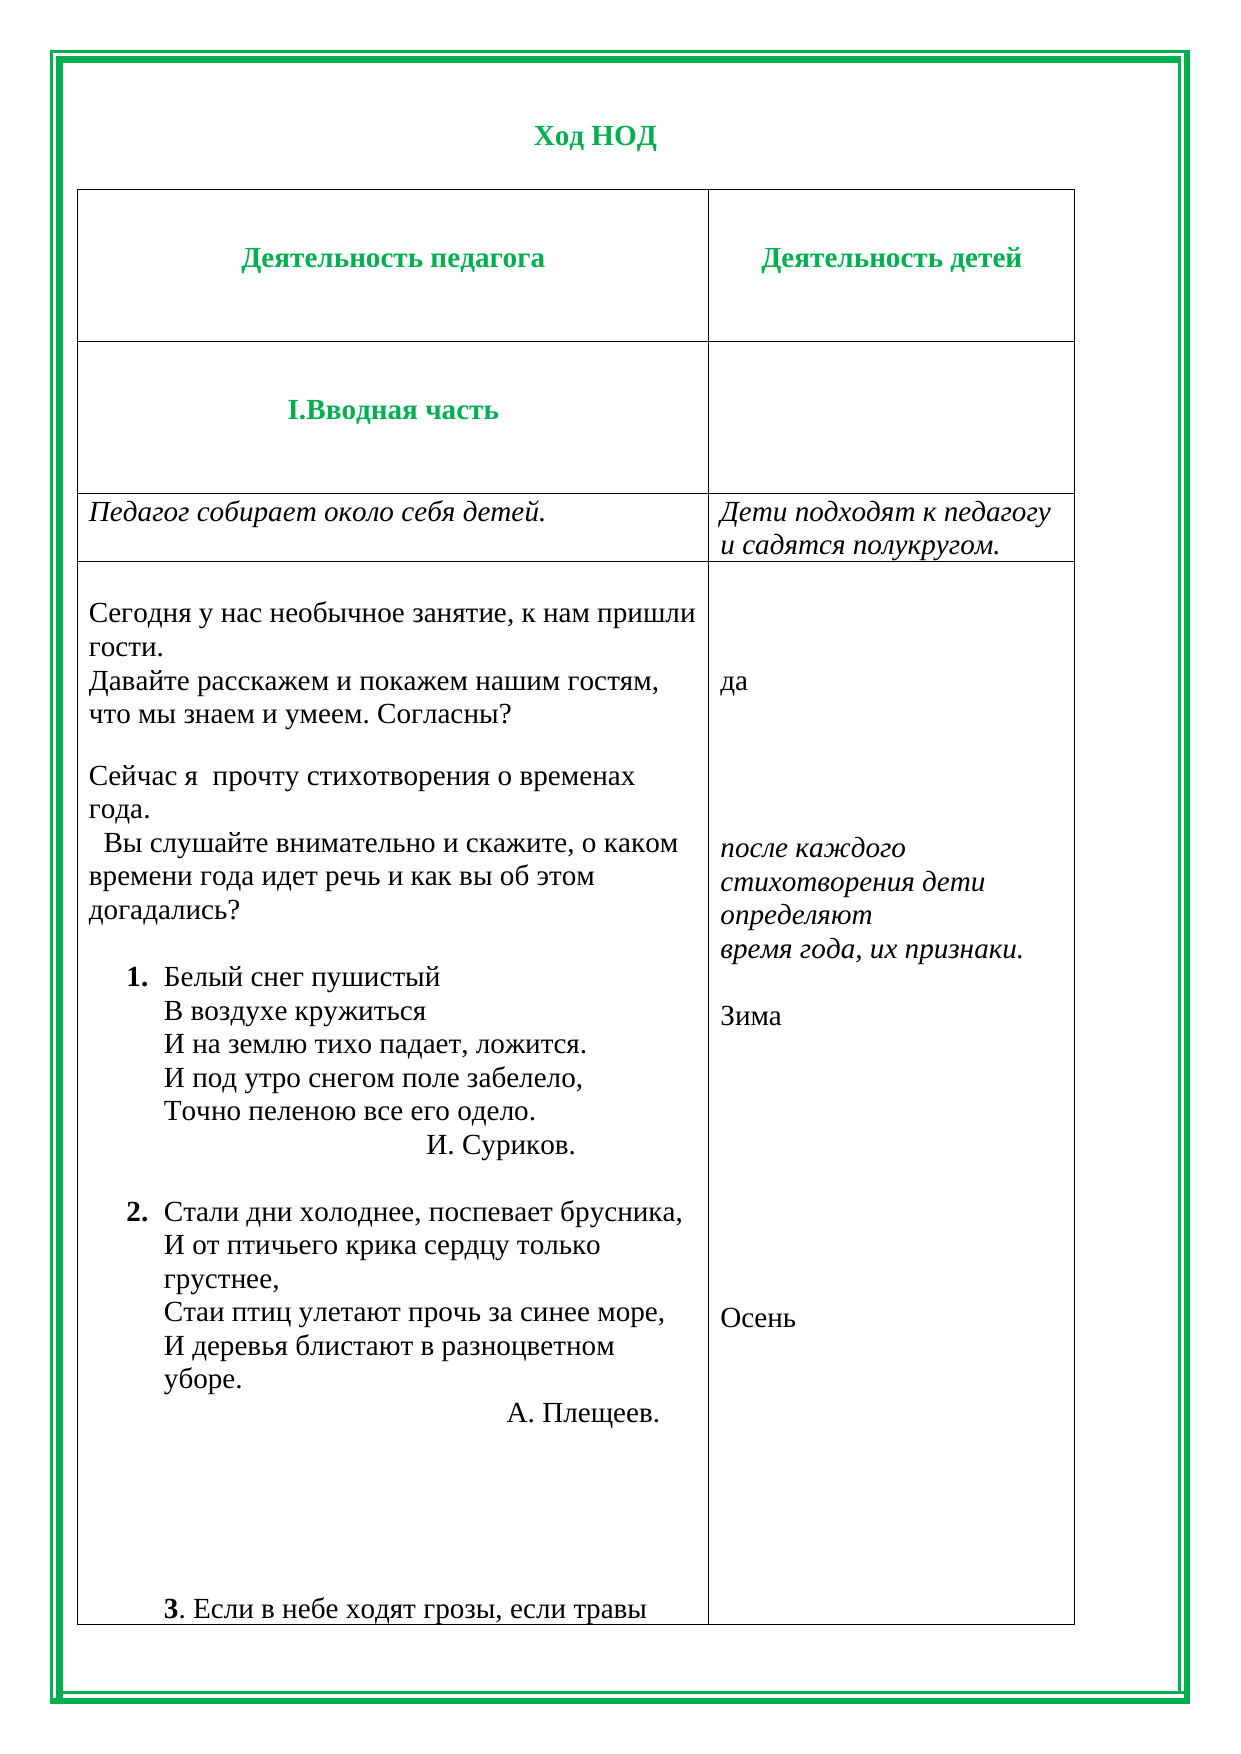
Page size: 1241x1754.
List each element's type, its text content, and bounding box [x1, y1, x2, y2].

table_header Деятельность детей [709, 190, 1074, 341]
table_cell Педагог собирает около себя детей. [78, 494, 708, 561]
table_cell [78, 562, 708, 1624]
table_header Деятельность педагога [78, 190, 708, 341]
table_cell [709, 342, 1074, 493]
table_cell Дети подходят к педагогу и садятся полукругом. [709, 494, 1074, 561]
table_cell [709, 562, 1074, 1624]
text Ход НОД [89, 118, 1175, 152]
table_cell I.Вводная часть [78, 342, 708, 493]
